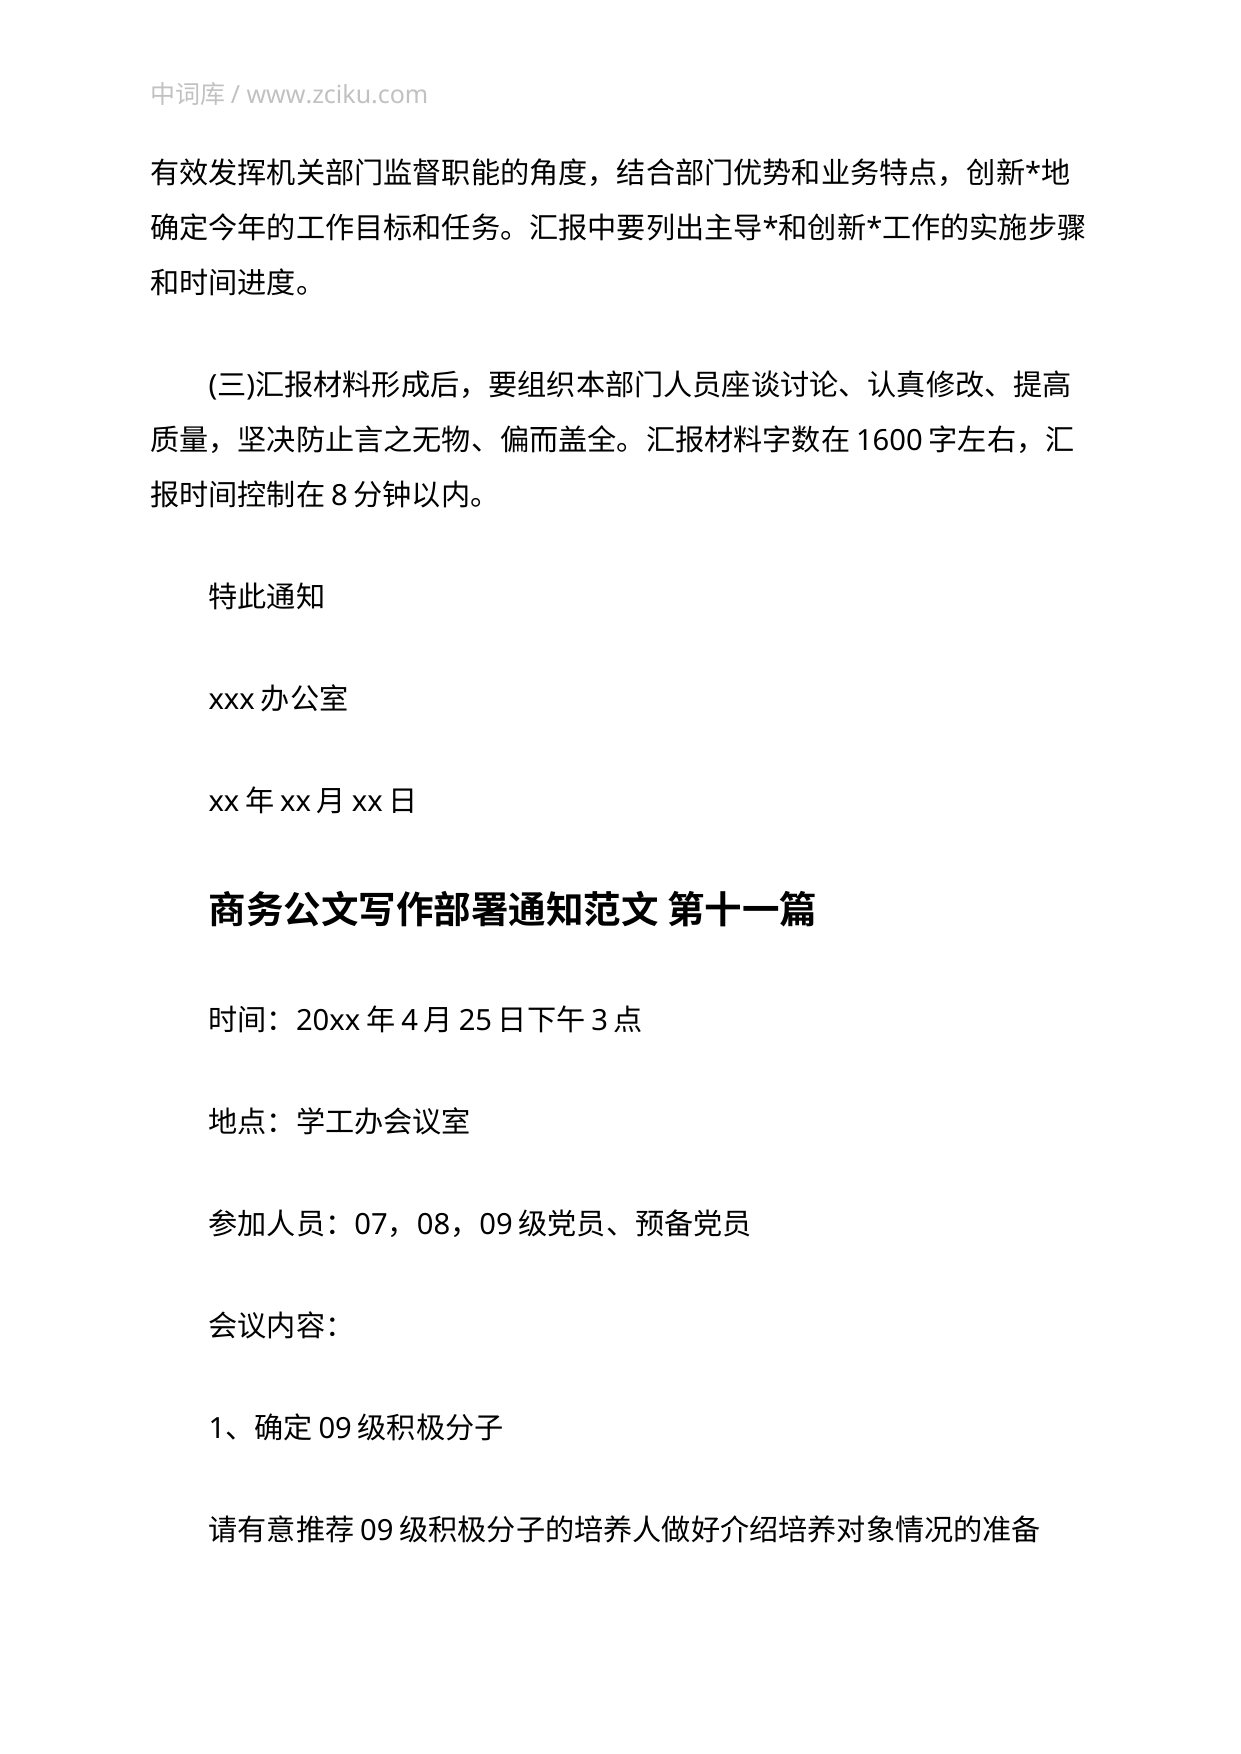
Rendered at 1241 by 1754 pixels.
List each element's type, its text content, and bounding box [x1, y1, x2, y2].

text 参加人员：07，08，09级党员、预备党员 [150, 1201, 1090, 1243]
text 会议内容： [150, 1303, 1090, 1345]
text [150, 150, 1090, 302]
text xx年xx月xx日 [150, 777, 1090, 820]
text 商务公文写作部署通知范文 第十一篇 [150, 879, 1090, 934]
text 时间：20xx年4月25日下午3点 [150, 997, 1090, 1039]
text 地点：学工办会议室 [150, 1099, 1090, 1141]
text 请有意推荐09级积极分子的培养人做好介绍培养对象情况的准备 [150, 1506, 1090, 1549]
text 特此通知 [150, 574, 1090, 616]
text xxx办公室 [150, 676, 1090, 718]
text (三)汇报材料形成后，要组织本部门人员座谈讨论、认真修改、提高质量，坚决防止言之无物、偏而盖全。汇报材料字数在1600字左右，汇报时间控制在8分钟以内。 [150, 362, 1090, 514]
text 1、确定09级积极分子 [150, 1404, 1090, 1447]
